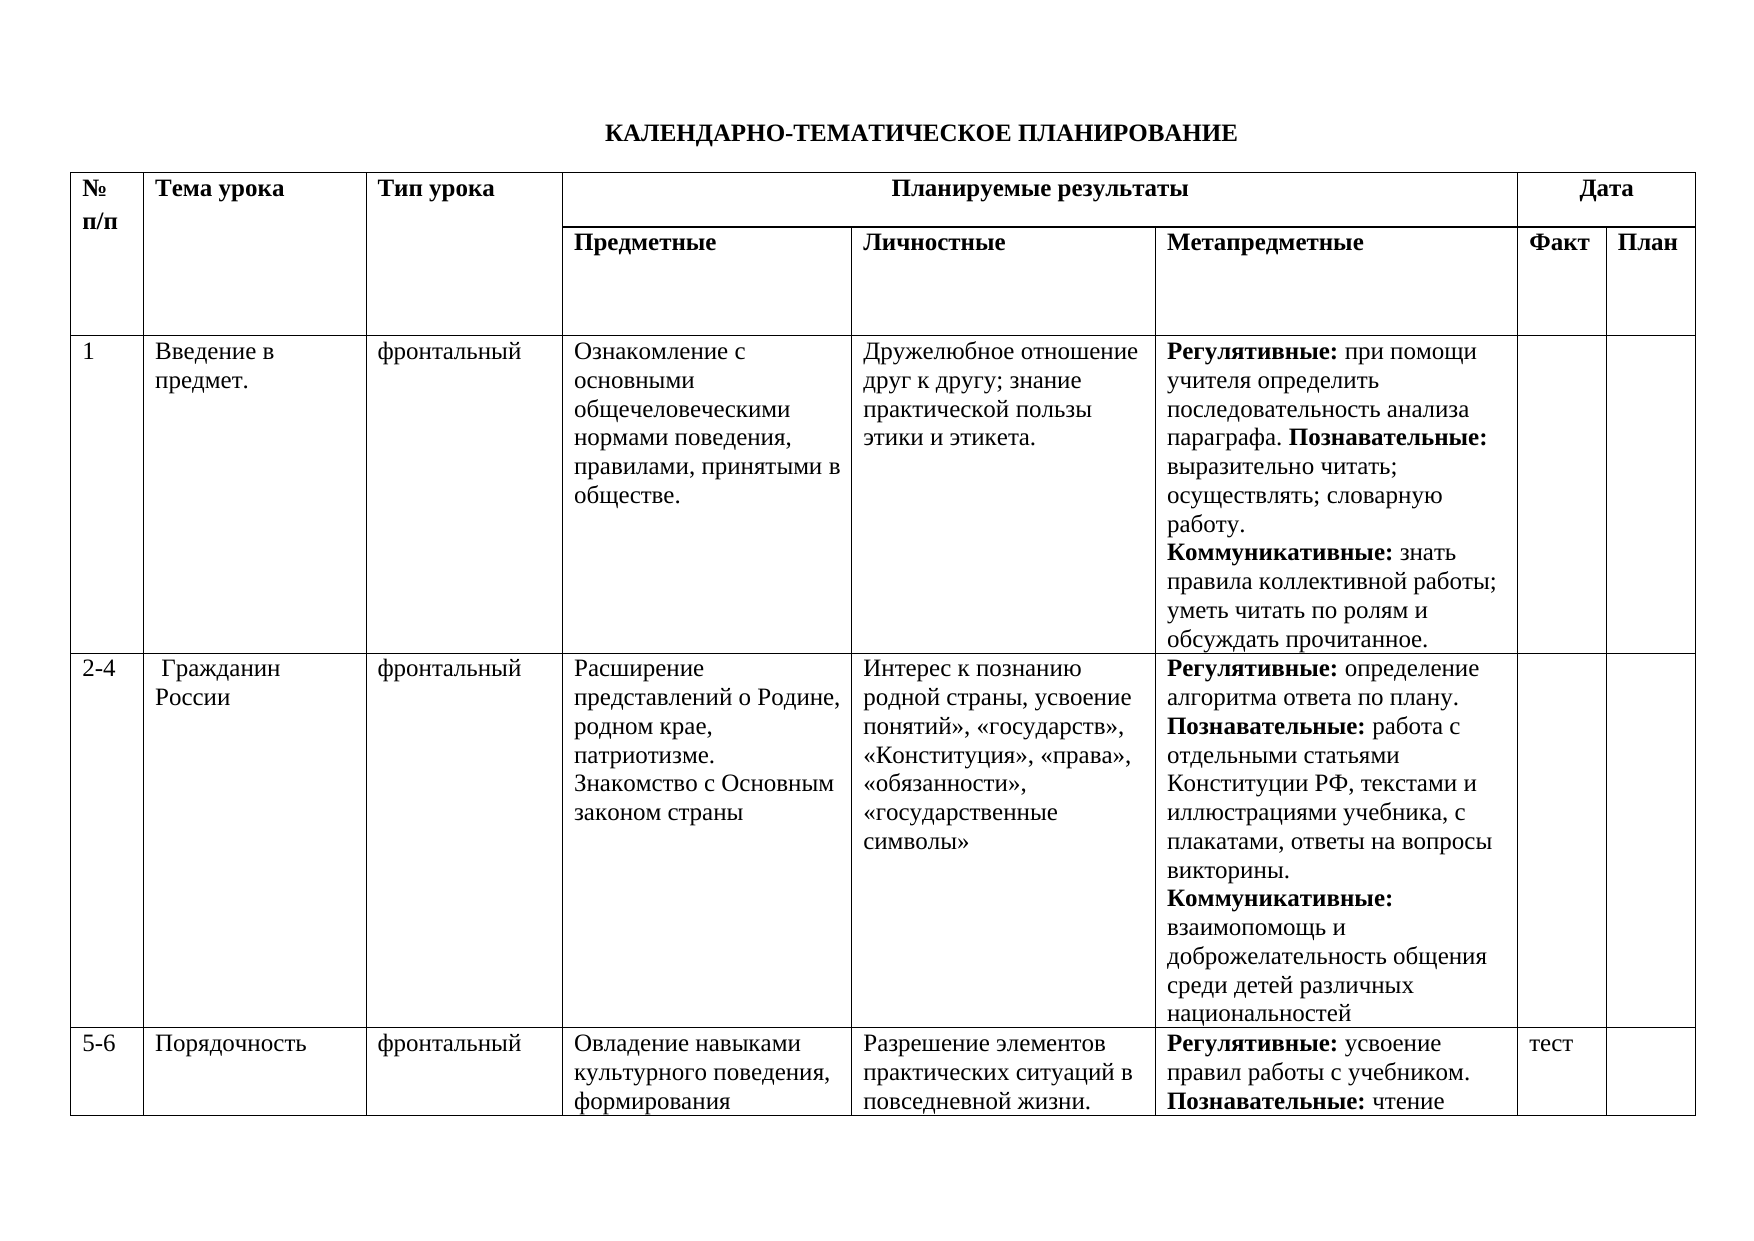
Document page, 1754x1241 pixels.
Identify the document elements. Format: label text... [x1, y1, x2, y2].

table_cell 2-4 [71, 654, 143, 1027]
table_cell [1518, 654, 1606, 1027]
table_cell Личностные [852, 228, 1155, 335]
table_cell Порядочность [144, 1028, 366, 1114]
table_header Тема урока [144, 173, 366, 335]
table_cell [1607, 336, 1695, 652]
table_cell Ознакомление с основными общечеловеческими нормами поведения, правилами, принятыми в обществе. [563, 336, 851, 652]
table_header Планируемые результаты [563, 173, 1517, 226]
table_cell тест [1518, 1028, 1606, 1114]
table_cell Факт [1518, 228, 1606, 335]
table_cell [852, 1028, 1155, 1114]
table_header № п/п [71, 173, 143, 335]
table_cell фронтальный [367, 1028, 562, 1114]
table_cell Интерес к познанию родной страны, усвоение понятий», «государств», «Конституция», «права», «обязанности», «государственные символы» [852, 654, 1155, 1027]
table_cell План [1607, 228, 1695, 335]
table_header Дата [1518, 173, 1695, 226]
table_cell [1156, 1028, 1517, 1114]
table_cell фронтальный [367, 336, 562, 652]
table_cell [1518, 336, 1606, 652]
table_cell Введение в предмет. [144, 336, 366, 652]
table_cell Метапредметные [1156, 228, 1517, 335]
table_cell фронтальный [367, 654, 562, 1027]
table_cell [1607, 654, 1695, 1027]
table_cell [1607, 1028, 1695, 1114]
table_cell 1 [71, 336, 143, 652]
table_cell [563, 1028, 851, 1114]
table_cell Предметные [563, 228, 851, 335]
table_cell 5-6 [71, 1028, 143, 1114]
table_cell Гражданин России [144, 654, 366, 1027]
table_header Тип урока [367, 173, 562, 335]
table_cell Дружелюбное отношение друг к другу; знание практической пользы этики и этикета. [852, 336, 1155, 652]
table_cell Регулятивные: при помощи учителя определить последовательность анализа параграфа. Познавательные: выразительно читать; осуществлять; словарную работу. Коммуникативные: знать правила коллективной работы; уметь читать по ролям и обсуждать прочитанное. [1156, 336, 1517, 652]
text КАЛЕНДАРНО-ТЕМАТИЧЕСКОЕ ПЛАНИРОВАНИЕ [177, 118, 1665, 147]
table_cell Расширение представлений о Родине, родном крае, патриотизме. Знакомство с Основным законом страны [563, 654, 851, 1027]
table_cell Регулятивные: определение алгоритма ответа по плану. Познавательные: работа с отдельными статьями Конституции РФ, текстами и иллюстрациями учебника, с плакатами, ответы на вопросы викторины. Коммуникативные: взаимопомощь и доброжелательность общения среди детей различных национальностей [1156, 654, 1517, 1027]
